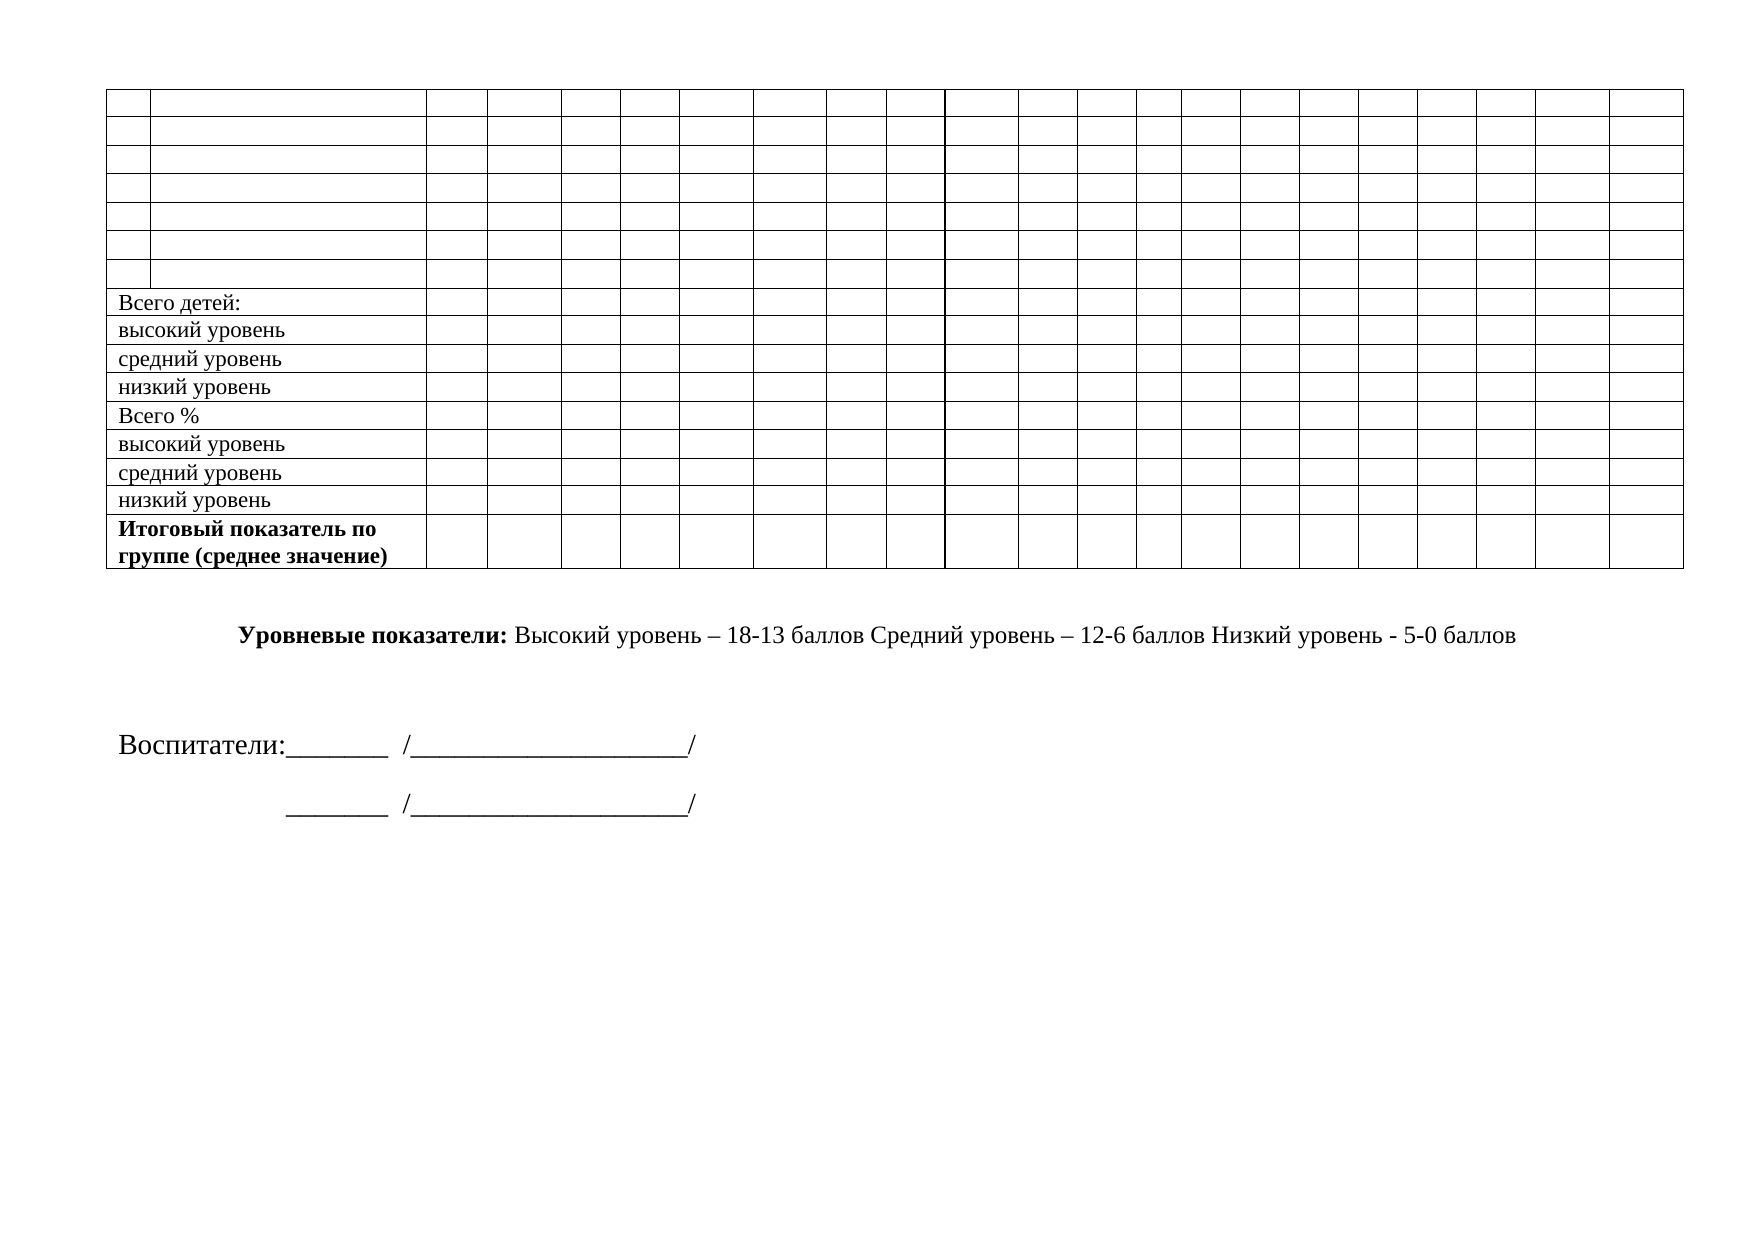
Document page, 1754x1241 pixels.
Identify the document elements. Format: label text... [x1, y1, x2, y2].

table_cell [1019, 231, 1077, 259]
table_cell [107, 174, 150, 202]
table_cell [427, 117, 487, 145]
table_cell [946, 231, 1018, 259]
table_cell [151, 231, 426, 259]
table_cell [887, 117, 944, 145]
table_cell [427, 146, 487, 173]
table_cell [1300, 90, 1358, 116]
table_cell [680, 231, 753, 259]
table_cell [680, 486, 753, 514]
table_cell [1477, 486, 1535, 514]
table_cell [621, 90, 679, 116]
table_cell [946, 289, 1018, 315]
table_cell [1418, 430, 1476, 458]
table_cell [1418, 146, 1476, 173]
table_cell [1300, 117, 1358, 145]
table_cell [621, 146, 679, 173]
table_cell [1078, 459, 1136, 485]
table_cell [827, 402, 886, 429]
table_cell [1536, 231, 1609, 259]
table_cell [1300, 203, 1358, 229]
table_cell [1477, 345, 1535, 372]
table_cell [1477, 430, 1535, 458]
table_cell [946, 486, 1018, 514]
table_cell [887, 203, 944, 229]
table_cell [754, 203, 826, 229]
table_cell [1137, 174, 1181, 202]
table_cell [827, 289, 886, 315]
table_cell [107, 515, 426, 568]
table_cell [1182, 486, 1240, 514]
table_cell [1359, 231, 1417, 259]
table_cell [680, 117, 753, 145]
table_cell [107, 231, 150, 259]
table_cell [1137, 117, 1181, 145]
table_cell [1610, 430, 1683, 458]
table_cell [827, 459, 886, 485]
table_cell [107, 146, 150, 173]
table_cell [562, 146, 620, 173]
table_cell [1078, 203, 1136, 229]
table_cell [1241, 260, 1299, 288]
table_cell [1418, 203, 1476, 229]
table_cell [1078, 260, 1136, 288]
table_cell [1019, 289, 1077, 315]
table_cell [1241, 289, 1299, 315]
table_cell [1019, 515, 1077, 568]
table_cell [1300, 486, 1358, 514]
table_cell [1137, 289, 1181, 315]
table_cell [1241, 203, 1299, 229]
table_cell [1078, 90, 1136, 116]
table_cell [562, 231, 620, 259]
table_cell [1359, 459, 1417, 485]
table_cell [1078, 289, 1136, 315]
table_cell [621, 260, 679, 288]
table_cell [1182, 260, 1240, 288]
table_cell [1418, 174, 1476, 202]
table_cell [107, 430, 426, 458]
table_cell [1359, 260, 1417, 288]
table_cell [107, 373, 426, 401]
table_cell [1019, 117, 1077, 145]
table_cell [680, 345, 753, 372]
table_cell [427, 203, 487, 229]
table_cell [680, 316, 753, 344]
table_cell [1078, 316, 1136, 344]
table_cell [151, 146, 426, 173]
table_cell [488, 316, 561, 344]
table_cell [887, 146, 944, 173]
text Уровневые показатели: Высокий уровень – 18-13 баллов Средний уровень – 12-6 баллов Низкий уровень - 5-0 баллов [118, 620, 1636, 649]
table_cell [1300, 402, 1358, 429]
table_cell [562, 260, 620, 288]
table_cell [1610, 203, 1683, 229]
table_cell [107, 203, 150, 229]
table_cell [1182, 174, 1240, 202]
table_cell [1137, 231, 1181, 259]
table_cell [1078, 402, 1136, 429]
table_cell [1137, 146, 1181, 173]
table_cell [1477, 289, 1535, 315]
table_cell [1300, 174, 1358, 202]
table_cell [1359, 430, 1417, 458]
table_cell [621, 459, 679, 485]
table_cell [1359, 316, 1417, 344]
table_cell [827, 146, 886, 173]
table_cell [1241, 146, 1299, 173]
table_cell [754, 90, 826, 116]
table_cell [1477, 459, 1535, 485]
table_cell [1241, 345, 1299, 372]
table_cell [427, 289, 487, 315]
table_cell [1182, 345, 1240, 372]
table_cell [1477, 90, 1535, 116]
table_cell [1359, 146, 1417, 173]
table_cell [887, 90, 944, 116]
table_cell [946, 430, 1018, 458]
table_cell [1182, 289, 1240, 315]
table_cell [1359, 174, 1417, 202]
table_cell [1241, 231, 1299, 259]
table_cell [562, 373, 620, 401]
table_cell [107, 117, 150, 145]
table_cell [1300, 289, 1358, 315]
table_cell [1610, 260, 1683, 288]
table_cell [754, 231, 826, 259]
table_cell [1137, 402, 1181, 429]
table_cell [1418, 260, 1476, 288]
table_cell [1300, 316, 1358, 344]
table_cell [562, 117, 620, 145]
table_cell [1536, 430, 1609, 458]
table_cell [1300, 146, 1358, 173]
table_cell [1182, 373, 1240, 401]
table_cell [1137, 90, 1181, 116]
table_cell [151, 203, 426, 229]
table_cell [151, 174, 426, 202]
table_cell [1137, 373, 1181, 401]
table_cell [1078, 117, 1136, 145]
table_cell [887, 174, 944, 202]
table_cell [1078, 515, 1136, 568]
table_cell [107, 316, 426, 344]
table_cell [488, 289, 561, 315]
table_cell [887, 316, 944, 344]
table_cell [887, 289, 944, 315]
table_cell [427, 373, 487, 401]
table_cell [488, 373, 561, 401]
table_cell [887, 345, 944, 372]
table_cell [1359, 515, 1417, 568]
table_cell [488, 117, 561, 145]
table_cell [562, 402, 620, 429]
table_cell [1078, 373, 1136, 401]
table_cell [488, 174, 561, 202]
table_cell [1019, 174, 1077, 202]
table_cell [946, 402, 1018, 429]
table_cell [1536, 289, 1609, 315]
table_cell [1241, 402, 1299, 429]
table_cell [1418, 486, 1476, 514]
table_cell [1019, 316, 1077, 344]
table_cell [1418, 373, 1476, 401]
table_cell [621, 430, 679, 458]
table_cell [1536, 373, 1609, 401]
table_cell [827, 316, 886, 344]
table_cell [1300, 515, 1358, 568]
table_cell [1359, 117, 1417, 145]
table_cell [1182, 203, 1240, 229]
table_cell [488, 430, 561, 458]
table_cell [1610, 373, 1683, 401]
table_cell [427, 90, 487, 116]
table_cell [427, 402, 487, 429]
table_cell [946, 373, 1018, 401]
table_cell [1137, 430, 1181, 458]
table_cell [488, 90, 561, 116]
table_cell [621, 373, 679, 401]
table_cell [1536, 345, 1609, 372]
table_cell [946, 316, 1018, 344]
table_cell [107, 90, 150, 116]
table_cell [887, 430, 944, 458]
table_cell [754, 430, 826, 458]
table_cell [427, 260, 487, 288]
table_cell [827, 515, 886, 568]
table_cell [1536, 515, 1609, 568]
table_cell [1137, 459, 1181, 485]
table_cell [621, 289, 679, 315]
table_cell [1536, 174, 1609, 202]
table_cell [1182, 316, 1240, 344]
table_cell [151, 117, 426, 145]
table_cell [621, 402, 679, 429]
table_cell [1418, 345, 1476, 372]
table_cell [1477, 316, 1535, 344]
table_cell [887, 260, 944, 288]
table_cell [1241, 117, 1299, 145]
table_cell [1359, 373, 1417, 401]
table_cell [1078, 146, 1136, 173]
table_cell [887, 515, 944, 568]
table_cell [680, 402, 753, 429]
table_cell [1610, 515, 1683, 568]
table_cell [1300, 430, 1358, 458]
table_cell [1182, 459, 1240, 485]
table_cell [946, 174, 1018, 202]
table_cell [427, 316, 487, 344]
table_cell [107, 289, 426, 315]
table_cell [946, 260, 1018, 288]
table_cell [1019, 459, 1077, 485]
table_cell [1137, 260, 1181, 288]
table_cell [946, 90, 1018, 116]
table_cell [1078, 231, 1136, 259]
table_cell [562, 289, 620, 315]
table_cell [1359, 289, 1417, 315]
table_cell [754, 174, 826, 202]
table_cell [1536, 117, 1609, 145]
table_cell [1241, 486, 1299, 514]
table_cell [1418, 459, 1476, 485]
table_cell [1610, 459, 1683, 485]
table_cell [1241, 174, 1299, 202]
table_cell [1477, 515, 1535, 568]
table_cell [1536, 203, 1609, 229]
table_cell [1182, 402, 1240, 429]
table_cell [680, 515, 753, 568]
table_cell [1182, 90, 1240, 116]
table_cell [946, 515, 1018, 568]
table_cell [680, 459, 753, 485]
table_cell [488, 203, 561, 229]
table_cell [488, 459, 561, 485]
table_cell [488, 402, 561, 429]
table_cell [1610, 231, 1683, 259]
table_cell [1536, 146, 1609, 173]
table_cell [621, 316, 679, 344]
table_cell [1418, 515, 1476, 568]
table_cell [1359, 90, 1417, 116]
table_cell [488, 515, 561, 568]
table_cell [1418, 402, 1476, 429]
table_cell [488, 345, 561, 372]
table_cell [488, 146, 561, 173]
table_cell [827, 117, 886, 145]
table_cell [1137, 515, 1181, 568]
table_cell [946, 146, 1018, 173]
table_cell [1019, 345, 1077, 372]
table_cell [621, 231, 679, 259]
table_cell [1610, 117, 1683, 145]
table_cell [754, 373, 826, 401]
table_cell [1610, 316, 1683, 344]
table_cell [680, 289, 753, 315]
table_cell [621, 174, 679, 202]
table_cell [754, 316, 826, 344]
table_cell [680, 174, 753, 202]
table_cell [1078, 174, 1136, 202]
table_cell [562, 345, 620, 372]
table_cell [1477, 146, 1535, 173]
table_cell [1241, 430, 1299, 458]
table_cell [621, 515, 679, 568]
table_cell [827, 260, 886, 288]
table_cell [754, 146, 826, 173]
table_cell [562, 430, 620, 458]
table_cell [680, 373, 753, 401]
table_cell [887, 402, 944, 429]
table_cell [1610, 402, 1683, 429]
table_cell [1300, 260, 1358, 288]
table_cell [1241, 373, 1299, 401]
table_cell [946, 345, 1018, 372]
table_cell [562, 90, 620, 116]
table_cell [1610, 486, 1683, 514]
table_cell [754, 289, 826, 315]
text Воспитатели:_______ /___________________/ [118, 727, 1636, 761]
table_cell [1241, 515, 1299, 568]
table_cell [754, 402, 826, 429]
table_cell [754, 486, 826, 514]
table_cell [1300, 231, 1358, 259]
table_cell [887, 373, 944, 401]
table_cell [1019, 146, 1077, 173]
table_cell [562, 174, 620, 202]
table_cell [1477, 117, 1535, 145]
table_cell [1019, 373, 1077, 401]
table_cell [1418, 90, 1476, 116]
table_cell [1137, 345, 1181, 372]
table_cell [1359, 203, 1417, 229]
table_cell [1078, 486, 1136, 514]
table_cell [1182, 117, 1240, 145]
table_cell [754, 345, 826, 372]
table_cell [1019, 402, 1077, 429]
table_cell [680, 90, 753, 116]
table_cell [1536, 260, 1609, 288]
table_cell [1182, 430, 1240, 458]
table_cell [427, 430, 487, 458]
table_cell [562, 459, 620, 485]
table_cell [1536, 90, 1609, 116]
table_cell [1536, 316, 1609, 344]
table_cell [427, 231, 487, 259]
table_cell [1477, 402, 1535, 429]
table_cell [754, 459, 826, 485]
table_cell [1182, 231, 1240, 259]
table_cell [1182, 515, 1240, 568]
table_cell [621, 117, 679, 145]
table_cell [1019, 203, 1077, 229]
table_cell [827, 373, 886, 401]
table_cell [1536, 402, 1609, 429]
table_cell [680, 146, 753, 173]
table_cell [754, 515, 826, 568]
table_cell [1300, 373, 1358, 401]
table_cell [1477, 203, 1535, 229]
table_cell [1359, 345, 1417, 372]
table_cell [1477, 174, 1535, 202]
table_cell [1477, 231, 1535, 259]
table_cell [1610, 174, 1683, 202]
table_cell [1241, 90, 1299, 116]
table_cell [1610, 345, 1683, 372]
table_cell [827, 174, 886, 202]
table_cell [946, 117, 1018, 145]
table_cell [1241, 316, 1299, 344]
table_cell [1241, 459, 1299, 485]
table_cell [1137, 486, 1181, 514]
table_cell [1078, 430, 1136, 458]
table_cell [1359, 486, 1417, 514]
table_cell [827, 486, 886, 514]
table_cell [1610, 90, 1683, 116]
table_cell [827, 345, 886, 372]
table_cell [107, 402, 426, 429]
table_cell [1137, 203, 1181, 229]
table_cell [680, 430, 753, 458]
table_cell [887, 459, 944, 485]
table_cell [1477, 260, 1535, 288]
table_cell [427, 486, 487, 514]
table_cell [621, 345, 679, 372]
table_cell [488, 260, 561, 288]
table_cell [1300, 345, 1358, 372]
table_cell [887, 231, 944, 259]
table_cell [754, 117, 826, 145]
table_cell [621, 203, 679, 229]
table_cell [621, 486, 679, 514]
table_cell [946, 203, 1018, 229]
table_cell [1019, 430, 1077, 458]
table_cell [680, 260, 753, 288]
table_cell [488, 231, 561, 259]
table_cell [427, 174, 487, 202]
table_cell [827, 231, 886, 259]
text _______ /___________________/ [118, 786, 1636, 820]
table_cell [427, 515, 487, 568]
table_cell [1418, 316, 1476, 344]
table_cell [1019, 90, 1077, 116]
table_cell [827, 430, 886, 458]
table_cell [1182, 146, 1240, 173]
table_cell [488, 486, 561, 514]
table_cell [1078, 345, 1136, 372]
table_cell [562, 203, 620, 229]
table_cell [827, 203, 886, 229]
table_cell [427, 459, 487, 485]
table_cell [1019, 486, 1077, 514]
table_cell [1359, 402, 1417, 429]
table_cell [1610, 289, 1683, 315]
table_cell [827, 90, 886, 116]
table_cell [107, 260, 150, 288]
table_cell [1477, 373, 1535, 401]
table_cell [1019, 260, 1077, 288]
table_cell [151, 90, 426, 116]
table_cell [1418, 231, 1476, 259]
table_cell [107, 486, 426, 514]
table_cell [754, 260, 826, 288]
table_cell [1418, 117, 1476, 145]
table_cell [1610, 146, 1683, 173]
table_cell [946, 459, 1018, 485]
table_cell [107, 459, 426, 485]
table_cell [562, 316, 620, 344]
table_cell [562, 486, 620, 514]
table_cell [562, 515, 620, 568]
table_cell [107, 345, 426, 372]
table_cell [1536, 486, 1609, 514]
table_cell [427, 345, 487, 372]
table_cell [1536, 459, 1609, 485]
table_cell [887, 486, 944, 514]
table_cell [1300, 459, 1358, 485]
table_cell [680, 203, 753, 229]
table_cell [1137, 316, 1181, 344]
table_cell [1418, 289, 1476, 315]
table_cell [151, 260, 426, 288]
